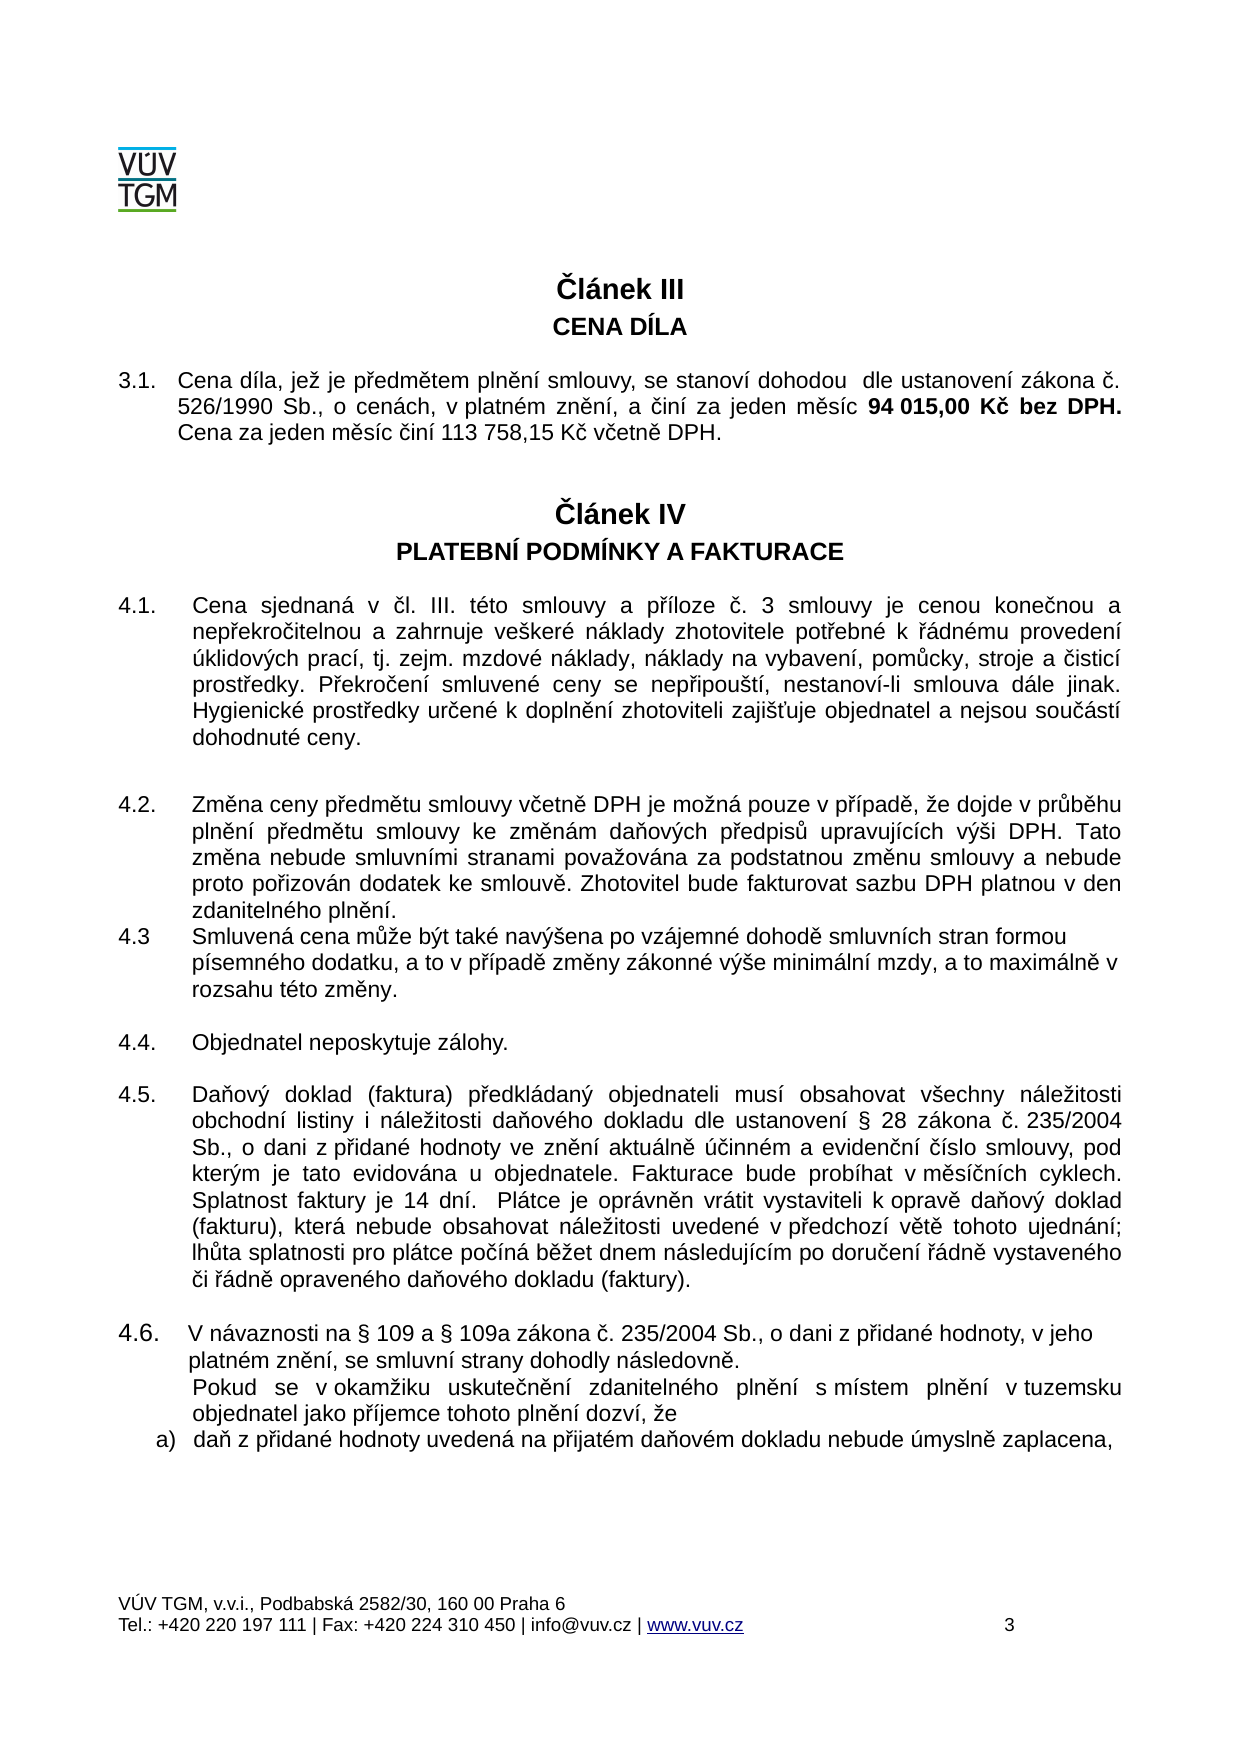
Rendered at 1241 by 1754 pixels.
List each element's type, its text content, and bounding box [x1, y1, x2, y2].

text platném znění, se smluvní strany dohodly následovně. [118, 1347, 1122, 1373]
text 4.6. V návaznosti na § 109 a § 109a zákona č. 235/2004 Sb., o dani z přidané hodnoty, v jeho [118, 1318, 1122, 1347]
subtitle Článek III [118, 272, 1122, 305]
text 4.5. Daňový doklad (faktura) předkládaný objednateli musí obsahovat všechny náležitosti obchodní listiny i náležitosti daňového dokladu dle ustanovení § 28 zákona č. 235/2004 Sb., o dani z přidané hodnoty ve znění aktuálně účinném a evidenční číslo smlouvy, pod kterým je tato evidována u objednatele. Fakturace bude probíhat v měsíčních cyklech. Splatnost faktury je 14 dní. Plátce je oprávněn vrátit vystaviteli k opravě daňový doklad (fakturu), která nebude obsahovat náležitosti uvedené v předchozí větě tohoto ujednání; lhůta splatnosti pro plátce počíná běžet dnem následujícím po doručení řádně vystaveného či řádně opraveného daňového dokladu (faktury). [118, 1081, 1122, 1292]
text Pokud se v okamžiku uskutečnění zdanitelného plnění s místem plnění v tuzemsku objednatel jako příjemce tohoto plnění dozví, že [192, 1373, 1122, 1426]
subtitle Článek IV [118, 497, 1122, 531]
subtitle PLATEBNÍ PODMÍNKY A FAKTURACE [118, 537, 1122, 566]
picture [118, 151, 177, 212]
text 4.1. Cena sjednaná v čl. III. této smlouvy a příloze č. 3 smlouvy je cenou konečnou a nepřekročitelnou a zahrnuje veškeré náklady zhotovitele potřebné k řádnému provedení úklidových prací, tj. zejm. mzdové náklady, náklady na vybavení, pomůcky, stroje a čisticí prostředky. Překročení smluvené ceny se nepřipouští, nestanoví-li smlouva dále jinak. Hygienické prostředky určené k doplnění zhotoviteli zajišťuje objednatel a nejsou součástí dohodnuté ceny. [118, 592, 1122, 750]
text 4.4. Objednatel neposkytuje zálohy. [118, 1028, 1122, 1055]
text 3.1. Cena díla, jež je předmětem plnění smlouvy, se stanoví dohodou dle ustanovení zákona č. 526/1990 Sb., o cenách, v platném znění, a činí za jeden měsíc 94 015,00 Kč bez DPH. Cena za jeden měsíc činí 113 758,15 Kč včetně DPH. [118, 367, 1122, 446]
text 4.3 Smluvená cena může být také navýšena po vzájemné dohodě smluvních stran formou písemného dodatku, a to v případě změny zákonné výše minimální mzdy, a to maximálně v rozsahu této změny. [118, 923, 1122, 1002]
text 4.2. Změna ceny předmětu smlouvy včetně DPH je možná pouze v případě, že dojde v průběhu plnění předmětu smlouvy ke změnám daňových předpisů upravujících výši DPH. Tato změna nebude smluvními stranami považována za podstatnou změnu smlouvy a nebude proto pořizován dodatek ke smlouvě. Zhotovitel bude fakturovat sazbu DPH platnou v den zdanitelného plnění. [118, 791, 1122, 923]
list daň z přidané hodnoty uvedená na přijatém daňovém dokladu nebude úmyslně zaplacena, [156, 1426, 1122, 1452]
text CENA DÍLA [118, 311, 1122, 340]
